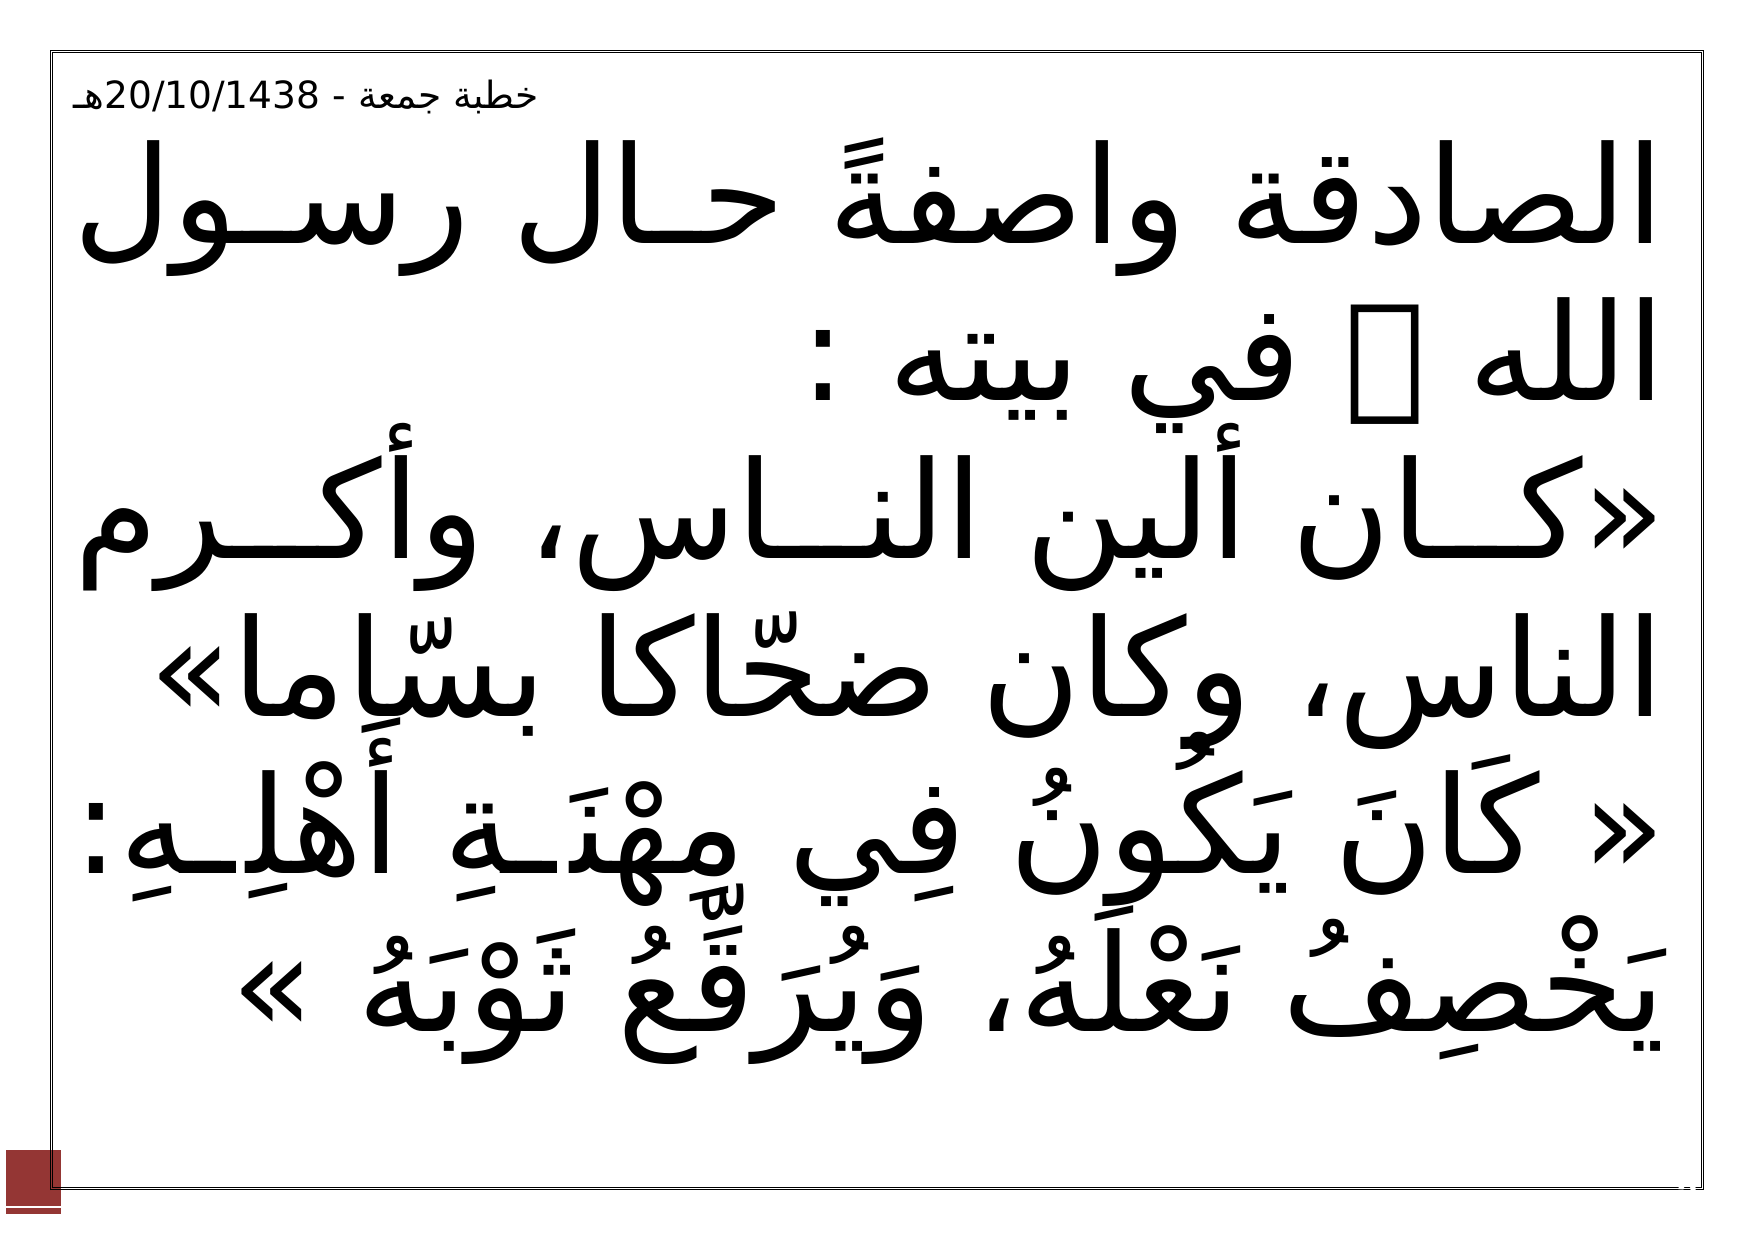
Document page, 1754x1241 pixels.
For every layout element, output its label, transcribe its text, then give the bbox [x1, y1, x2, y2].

text « كَانَ يَكُونُ فِي مِهْنَةِ أَهْلِهِ: يَخْصِفُ نَعْلَهُ، وَيُرَقِّعُ ثَوْبَهُ » [74, 748, 1665, 1063]
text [74, 117, 1665, 433]
text «كان ألين الناس، وأكرم الناس، وكان ضحّاكا بسّاما» [74, 433, 1665, 748]
